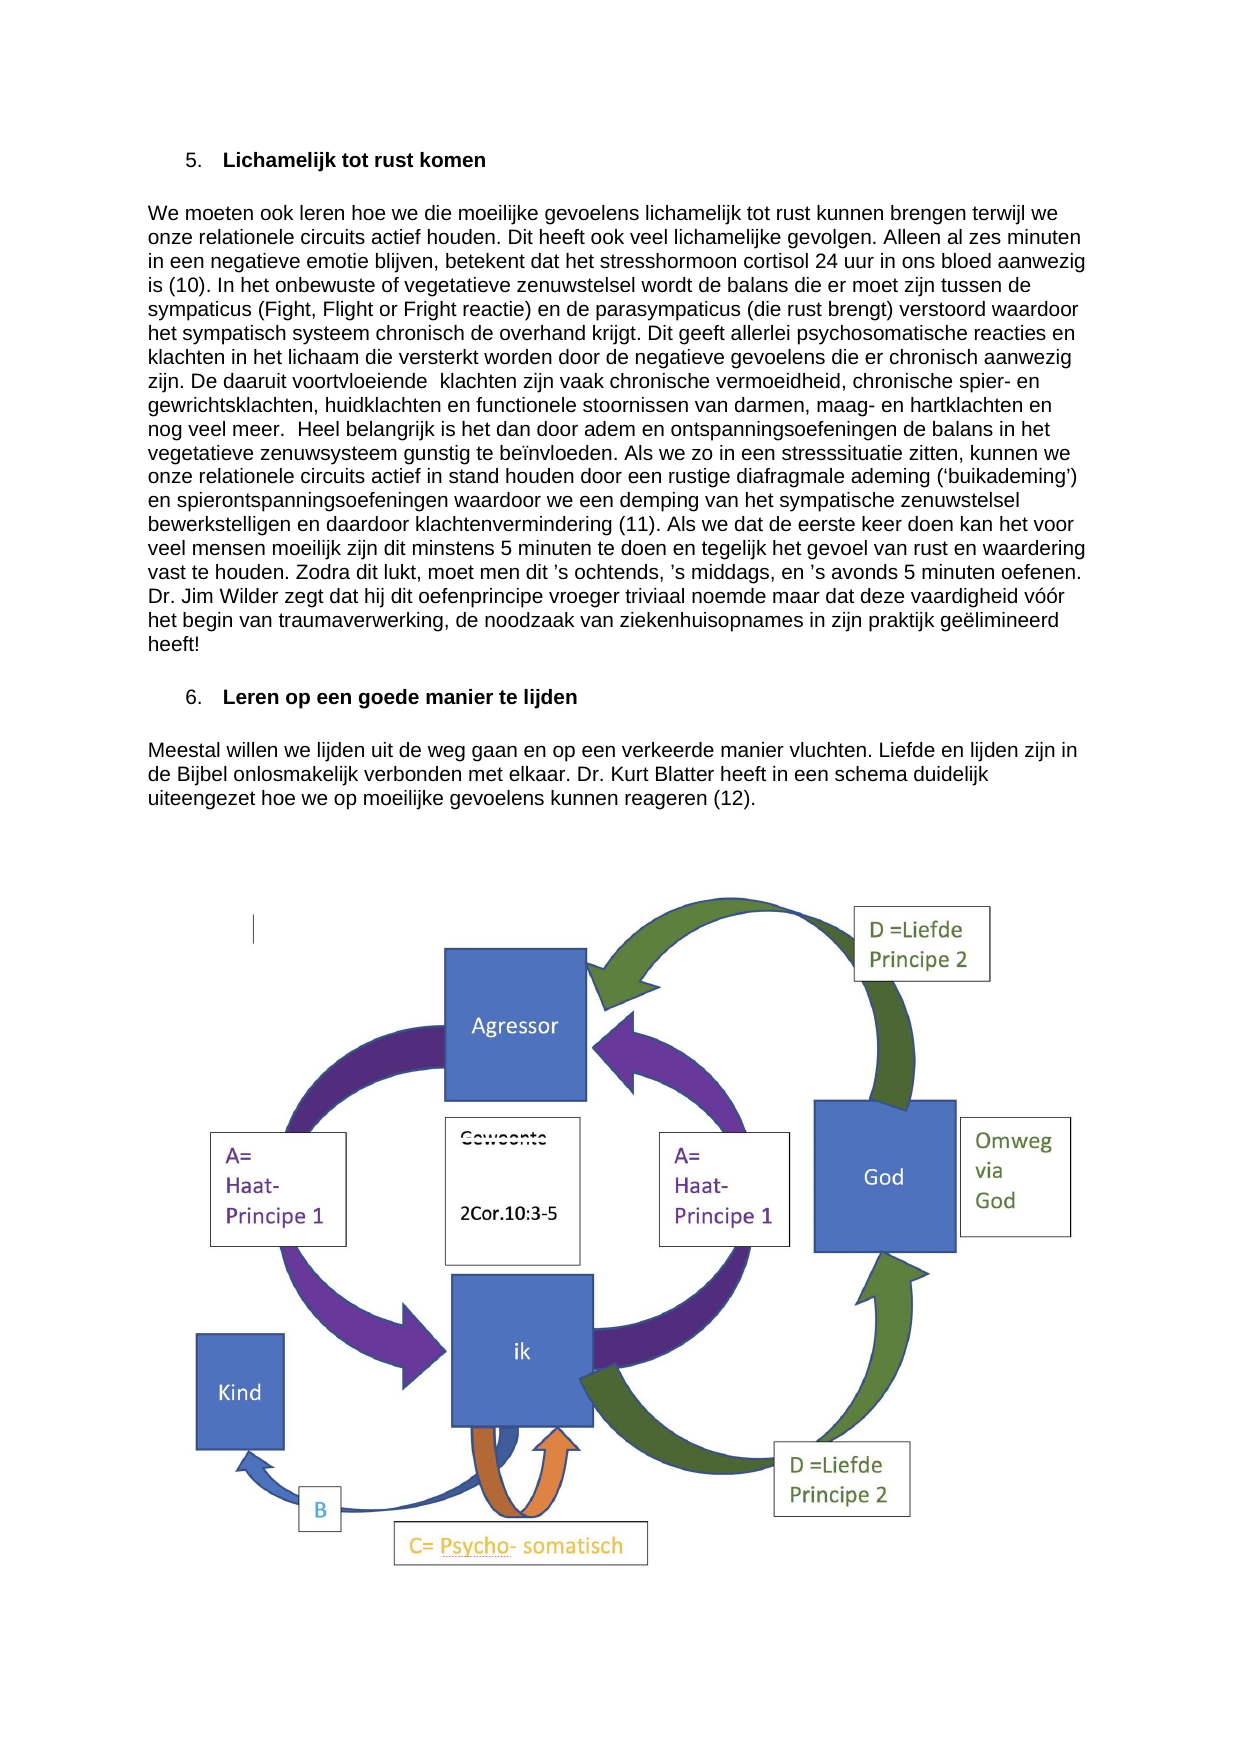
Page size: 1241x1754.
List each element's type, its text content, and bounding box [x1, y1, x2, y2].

text Meestal willen we lijden uit de weg gaan en op een verkeerde manier vluchten. Liefde en lijden zijn in de Bijbel onlosmakelijk verbonden met elkaar. Dr. Kurt Blatter heeft in een schema duidelijk uiteengezet hoe we op moeilijke gevoelens kunnen reageren (12). [148, 738, 1093, 810]
text We moeten ook leren hoe we die moeilijke gevoelens lichamelijk tot rust kunnen brengen terwijl we onze relationele circuits actief houden. Dit heeft ook veel lichamelijke gevolgen. Alleen al zes minuten in een negatieve emotie blijven, betekent dat het stresshormoon cortisol 24 uur in ons bloed aanwezig is (10). In het onbewuste of vegetatieve zenuwstelsel wordt de balans die er moet zijn tussen de sympaticus (Fight, Flight or Fright reactie) en de parasympaticus (die rust brengt) verstoord waardoor het sympatisch systeem chronisch de overhand krijgt. Dit geeft allerlei psychosomatische reacties en klachten in het lichaam die versterkt worden door de negatieve gevoelens die er chronisch aanwezig zijn. De daaruit voortvloeiende klachten zijn vaak chronische vermoeidheid, chronische spier- en gewrichtsklachten, huidklachten en functionele stoornissen van darmen, maag- en hartklachten en nog veel meer. Heel belangrijk is het dan door adem en ontspanningsoefeningen de balans in het vegetatieve zenuwsysteem gunstig te beïnvloeden. Als we zo in een stresssituatie zitten, kunnen we onze relationele circuits actief in stand houden door een rustige diafragmale ademing (‘buikademing’) en spierontspanningsoefeningen waardoor we een demping van het sympatische zenuwstelsel bewerkstelligen en daardoor klachtenvermindering (11). Als we dat de eerste keer doen kan het voor veel mensen moeilijk zijn dit minstens 5 minuten te doen en tegelijk het gevoel van rust en waardering vast te houden. Zodra dit lukt, moet men dit ’s ochtends, ’s middags, en ’s avonds 5 minuten oefenen. Dr. Jim Wilder zegt dat hij dit oefenprincipe vroeger triviaal noemde maar dat deze vaardigheid vóór het begin van traumaverwerking, de noodzaak van ziekenhuisopnames in zijn praktijk geëlimineerd heeft! [148, 201, 1093, 656]
list Lichamelijk tot rust komen [185, 148, 1093, 172]
list Leren op een goede manier te lijden [185, 685, 1093, 709]
picture [147, 839, 1093, 1596]
